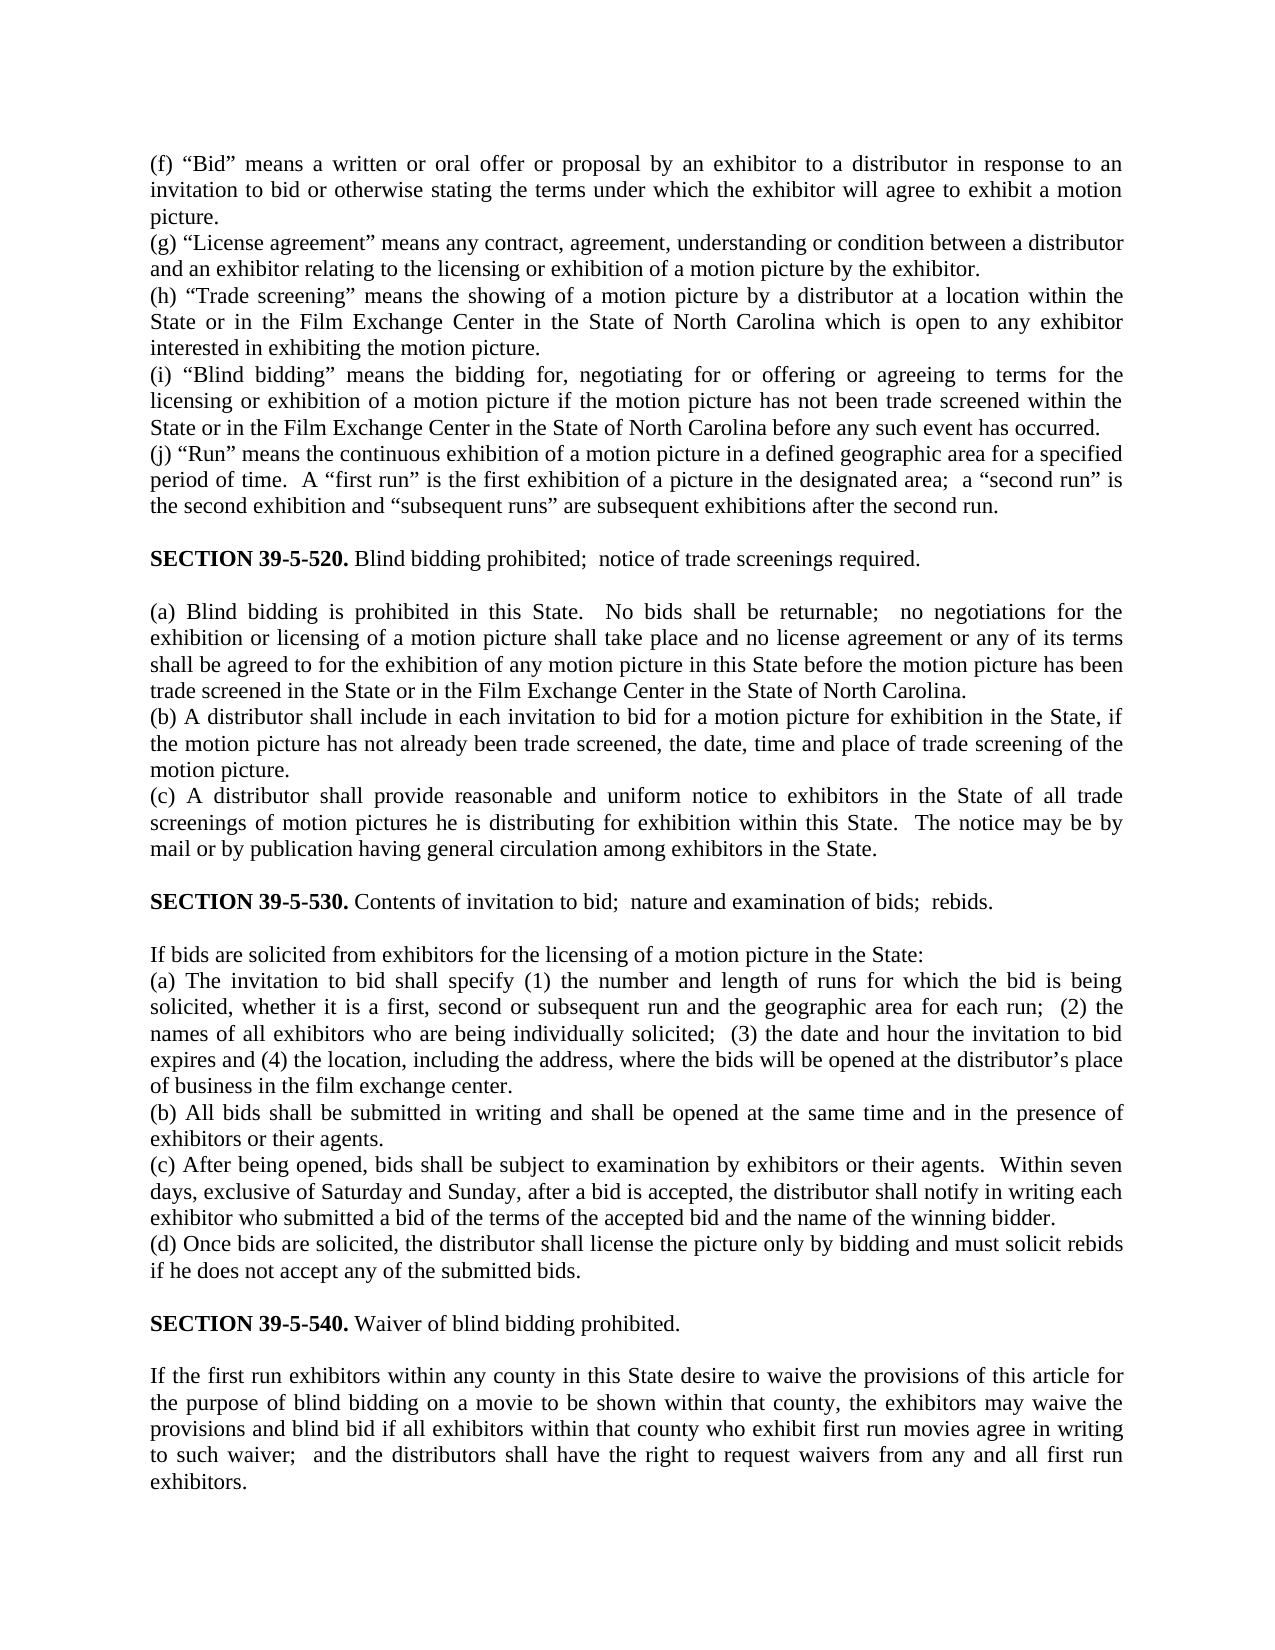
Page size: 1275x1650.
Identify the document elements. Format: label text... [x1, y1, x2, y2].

text (b) All bids shall be submitted in writing and shall be opened at the same time and in the presence of exhibitors or their agents. [150, 1099, 1125, 1151]
text (g) “License agreement” means any contract, agreement, understanding or condition between a distributor and an exhibitor relating to the licensing or exhibition of a motion picture by the exhibitor. [150, 229, 1125, 282]
text SECTION 39-5-530. Contents of invitation to bid; nature and examination of bids; rebids. [150, 888, 1125, 914]
text (b) A distributor shall include in each invitation to bid for a motion picture for exhibition in the State, if the motion picture has not already been trade screened, the date, time and place of trade screening of the motion picture. [150, 703, 1125, 782]
text If bids are solicited from exhibitors for the licensing of a motion picture in the State: [150, 941, 1125, 967]
text (a) The invitation to bid shall specify (1) the number and length of runs for which the bid is being solicited, whether it is a first, second or subsequent run and the geographic area for each run; (2) the names of all exhibitors who are being individually solicited; (3) the date and hour the invitation to bid expires and (4) the location, including the address, where the bids will be opened at the distributor’s place of business in the film exchange center. [150, 967, 1125, 1099]
text (f) “Bid” means a written or oral offer or proposal by an exhibitor to a distributor in response to an invitation to bid or otherwise stating the terms under which the exhibitor will agree to exhibit a motion picture. [150, 150, 1125, 229]
text (h) “Trade screening” means the showing of a motion picture by a distributor at a location within the State or in the Film Exchange Center in the State of North Carolina which is open to any exhibitor interested in exhibiting the motion picture. [150, 282, 1125, 361]
text (i) “Blind bidding” means the bidding for, negotiating for or offering or agreeing to terms for the licensing or exhibition of a motion picture if the motion picture has not been trade screened within the State or in the Film Exchange Center in the State of North Carolina before any such event has occurred. [150, 361, 1125, 440]
text SECTION 39-5-520. Blind bidding prohibited; notice of trade screenings required. [150, 545, 1125, 572]
text SECTION 39-5-540. Waiver of blind bidding prohibited. [150, 1309, 1125, 1336]
text If the first run exhibitors within any county in this State desire to waive the provisions of this article for the purpose of blind bidding on a movie to be shown within that county, the exhibitors may waive the provisions and blind bid if all exhibitors within that county who exhibit first run movies agree in writing to such waiver; and the distributors shall have the right to request waivers from any and all first run exhibitors. [150, 1362, 1125, 1494]
text (c) A distributor shall provide reasonable and uniform notice to exhibitors in the State of all trade screenings of motion pictures he is distributing for exhibition within this State. The notice may be by mail or by publication having general circulation among exhibitors in the State. [150, 782, 1125, 862]
text (c) After being opened, bids shall be subject to examination by exhibitors or their agents. Within seven days, exclusive of Saturday and Sunday, after a bid is accepted, the distributor shall notify in writing each exhibitor who submitted a bid of the terms of the accepted bid and the name of the winning bidder. [150, 1151, 1125, 1231]
text (j) “Run” means the continuous exhibition of a motion picture in a defined geographic area for a specified period of time. A “first run” is the first exhibition of a picture in the designated area; a “second run” is the second exhibition and “subsequent runs” are subsequent exhibitions after the second run. [150, 440, 1125, 519]
text (d) Once bids are solicited, the distributor shall license the picture only by bidding and must solicit rebids if he does not accept any of the submitted bids. [150, 1231, 1125, 1283]
text (a) Blind bidding is prohibited in this State. No bids shall be returnable; no negotiations for the exhibition or licensing of a motion picture shall take place and no license agreement or any of its terms shall be agreed to for the exhibition of any motion picture in this State before the motion picture has been trade screened in the State or in the Film Exchange Center in the State of North Carolina. [150, 598, 1125, 703]
